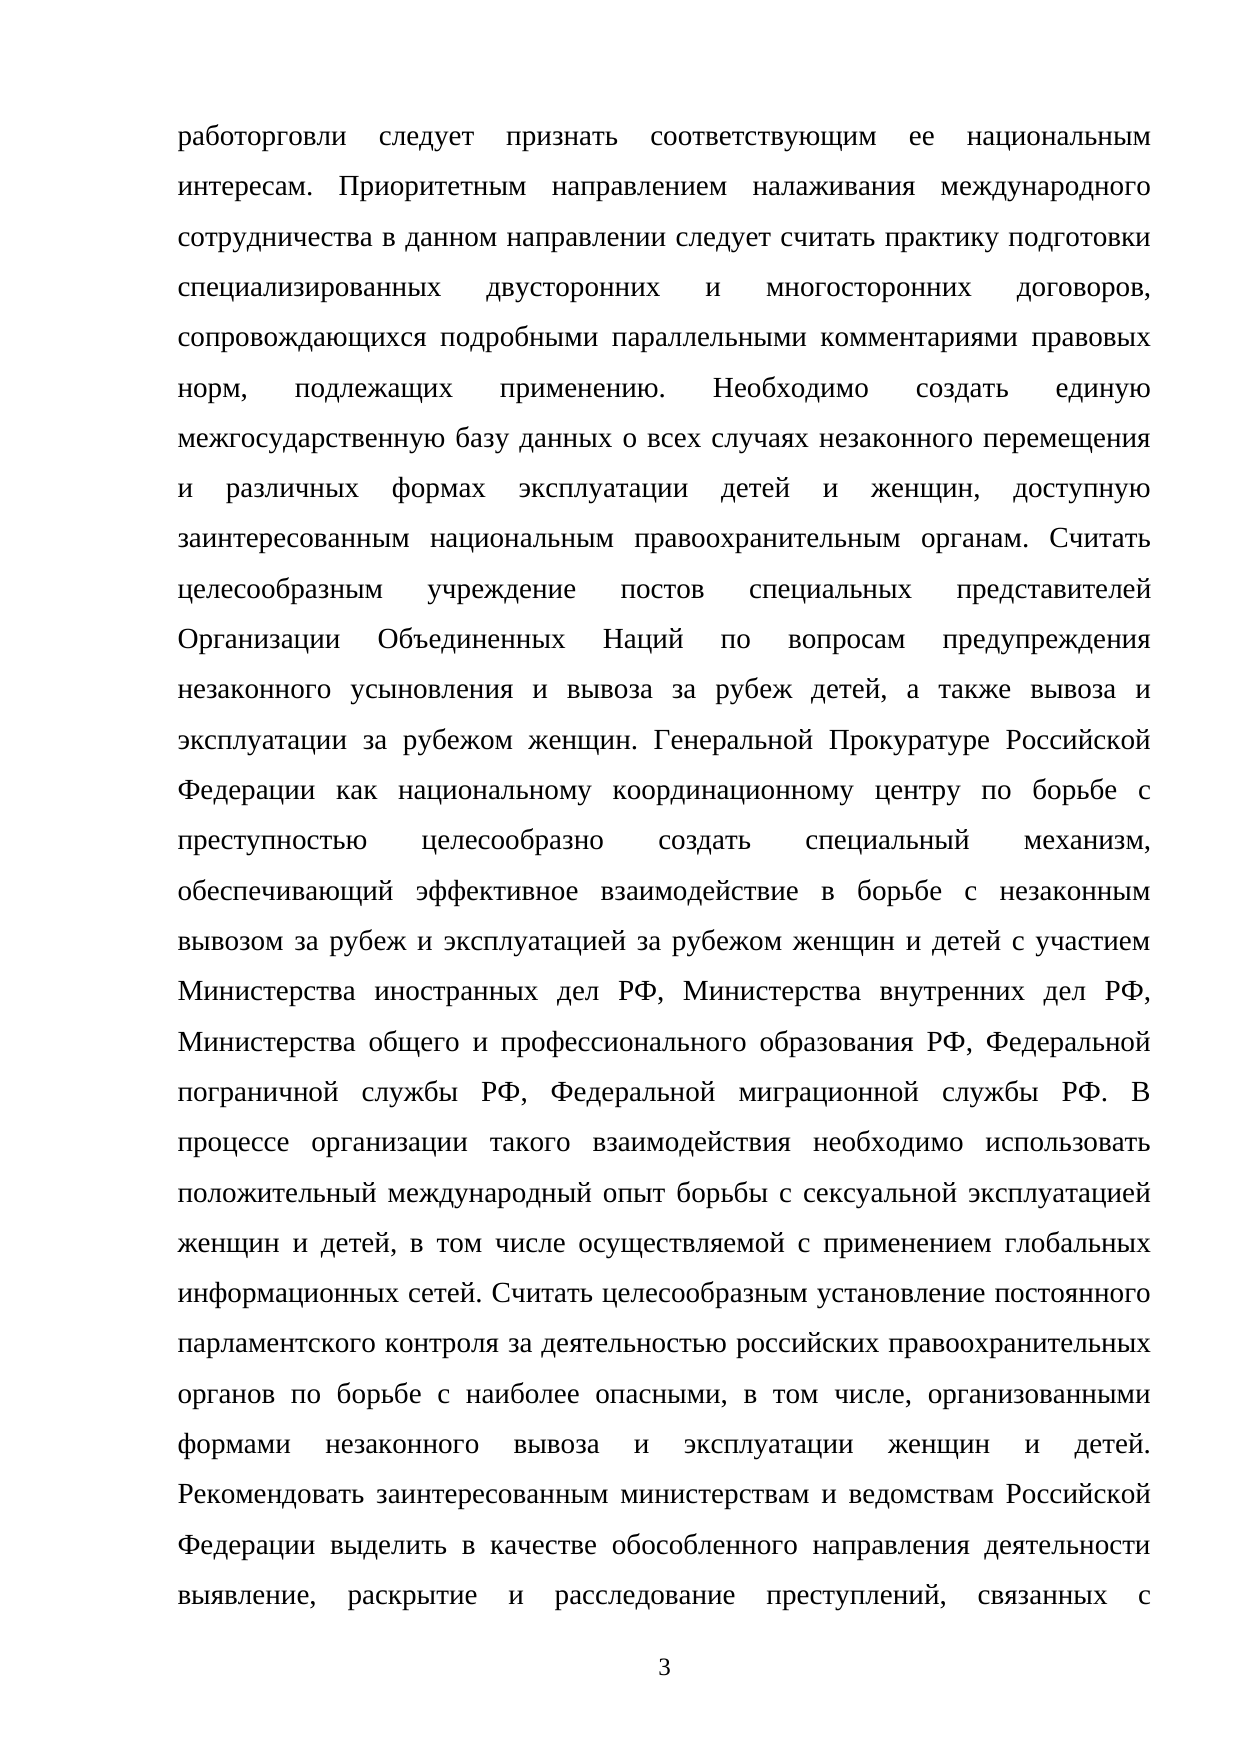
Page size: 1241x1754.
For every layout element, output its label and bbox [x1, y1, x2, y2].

text [177, 118, 1152, 1611]
